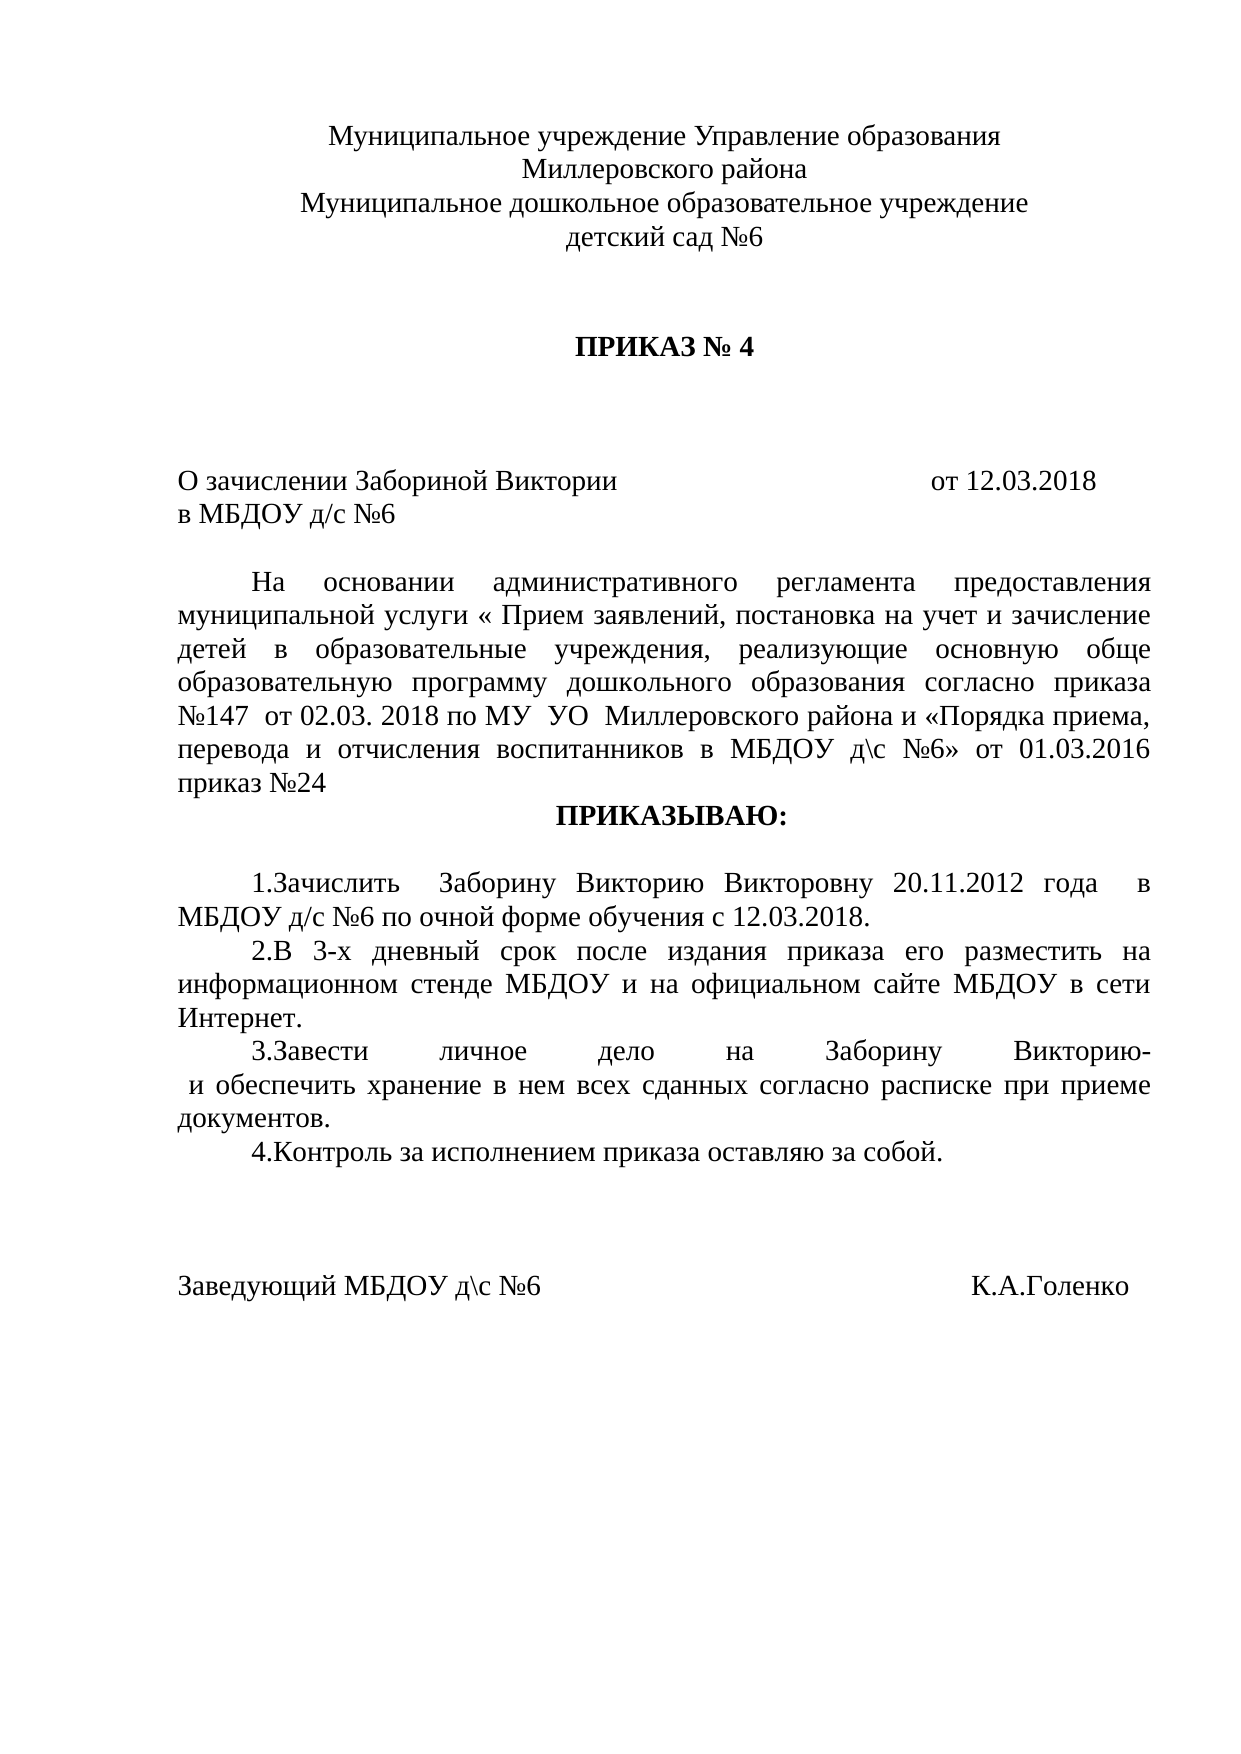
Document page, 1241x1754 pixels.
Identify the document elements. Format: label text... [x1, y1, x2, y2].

text 4.Контроль за исполнением приказа оставляю за собой. [177, 1134, 1152, 1167]
text ПРИКАЗ № 4 [177, 329, 1152, 362]
text 2.В 3-х дневный срок после издания приказа его разместить на информационном стенде МБДОУ и на официальном сайте МБДОУ в сети Интернет. [177, 933, 1152, 1033]
text детский сад №6 [177, 219, 1152, 252]
text На основании административного регламента предоставления муниципальной услуги « Прием заявлений, постановка на учет и зачисление детей в образовательные учреждения, реализующие основную обще образовательную программу дошкольного образования согласно приказа №147 от 02.03. 2018 по МУ УО Миллеровского района и «Порядка приема, перевода и отчисления воспитанников в МБДОУ д\с №6» от 01.03.2016 приказ №24 [177, 564, 1152, 798]
text 3.Завести личное дело на Заборину Викторию- и обеспечить хранение в нем всех сданных согласно расписке при приеме документов. [177, 1033, 1152, 1134]
text Миллеровского района [177, 152, 1152, 185]
text 1.Зачислить Заборину Викторию Викторовну 20.11.2012 года в МБДОУ д/с №6 по очной форме обучения с 12.03.2018. [177, 866, 1152, 933]
text Заведующий МБДОУ д\с №6 К.А.Голенко [177, 1268, 1152, 1302]
text Муниципальное учреждение Управление образования [177, 118, 1152, 152]
text О зачислении Забориной Виктории от 12.03.2018 [177, 463, 1152, 497]
text в МБДОУ д/с №6 [177, 497, 1152, 530]
text Муниципальное дошкольное образовательное учреждение [177, 185, 1152, 219]
text ПРИКАЗЫВАЮ: [177, 798, 1152, 832]
